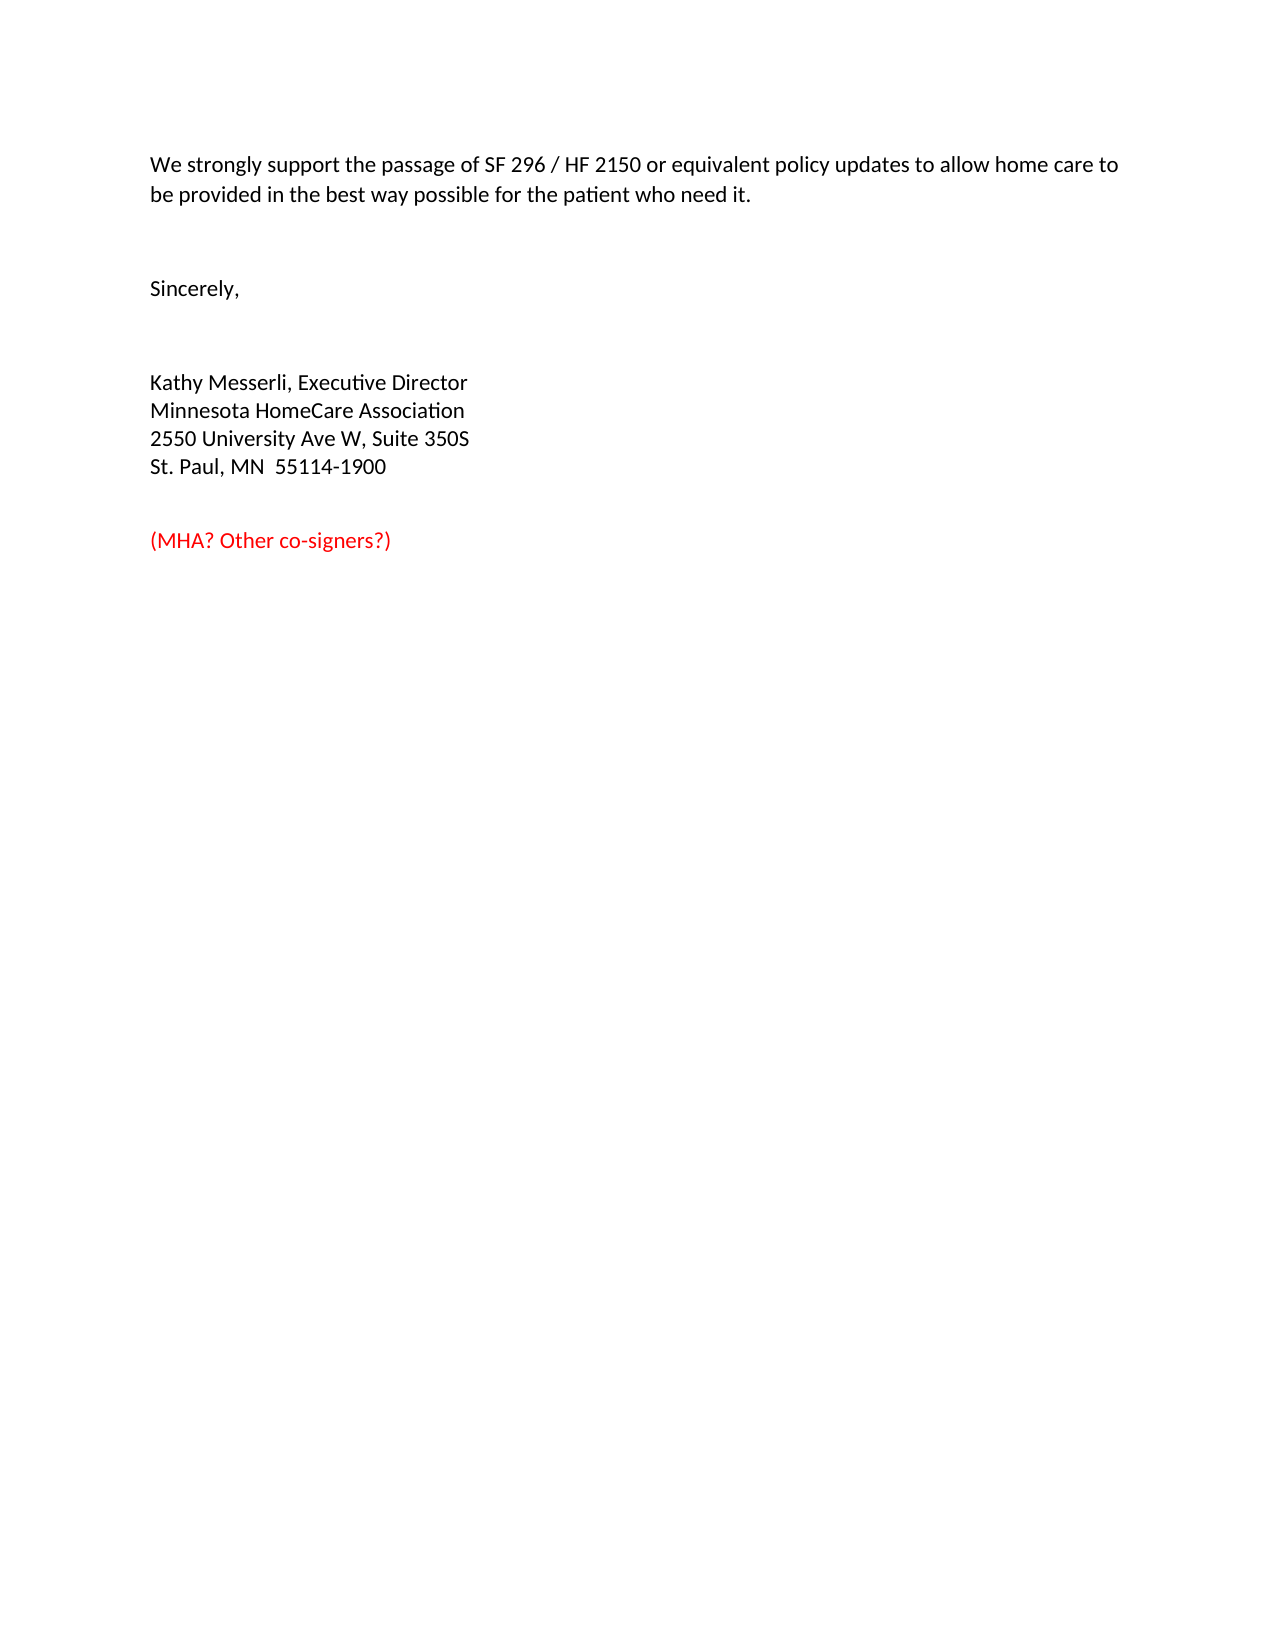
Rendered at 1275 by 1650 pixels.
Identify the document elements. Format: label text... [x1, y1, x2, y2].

text St. Paul, MN 55114-1900 [150, 452, 1125, 480]
text Minnesota HomeCare Association [150, 396, 1125, 424]
text 2550 University Ave W, Suite 350S [150, 424, 1125, 452]
text (MHA? Other co-signers?) [150, 527, 1125, 555]
text Kathy Messerli, Executive Director [150, 368, 1125, 396]
text Sincerely, [150, 274, 1125, 302]
text We strongly support the passage of SF 296 / HF 2150 or equivalent policy updates to allow home care to be provided in the best way possible for the patient who need it. [150, 150, 1125, 208]
